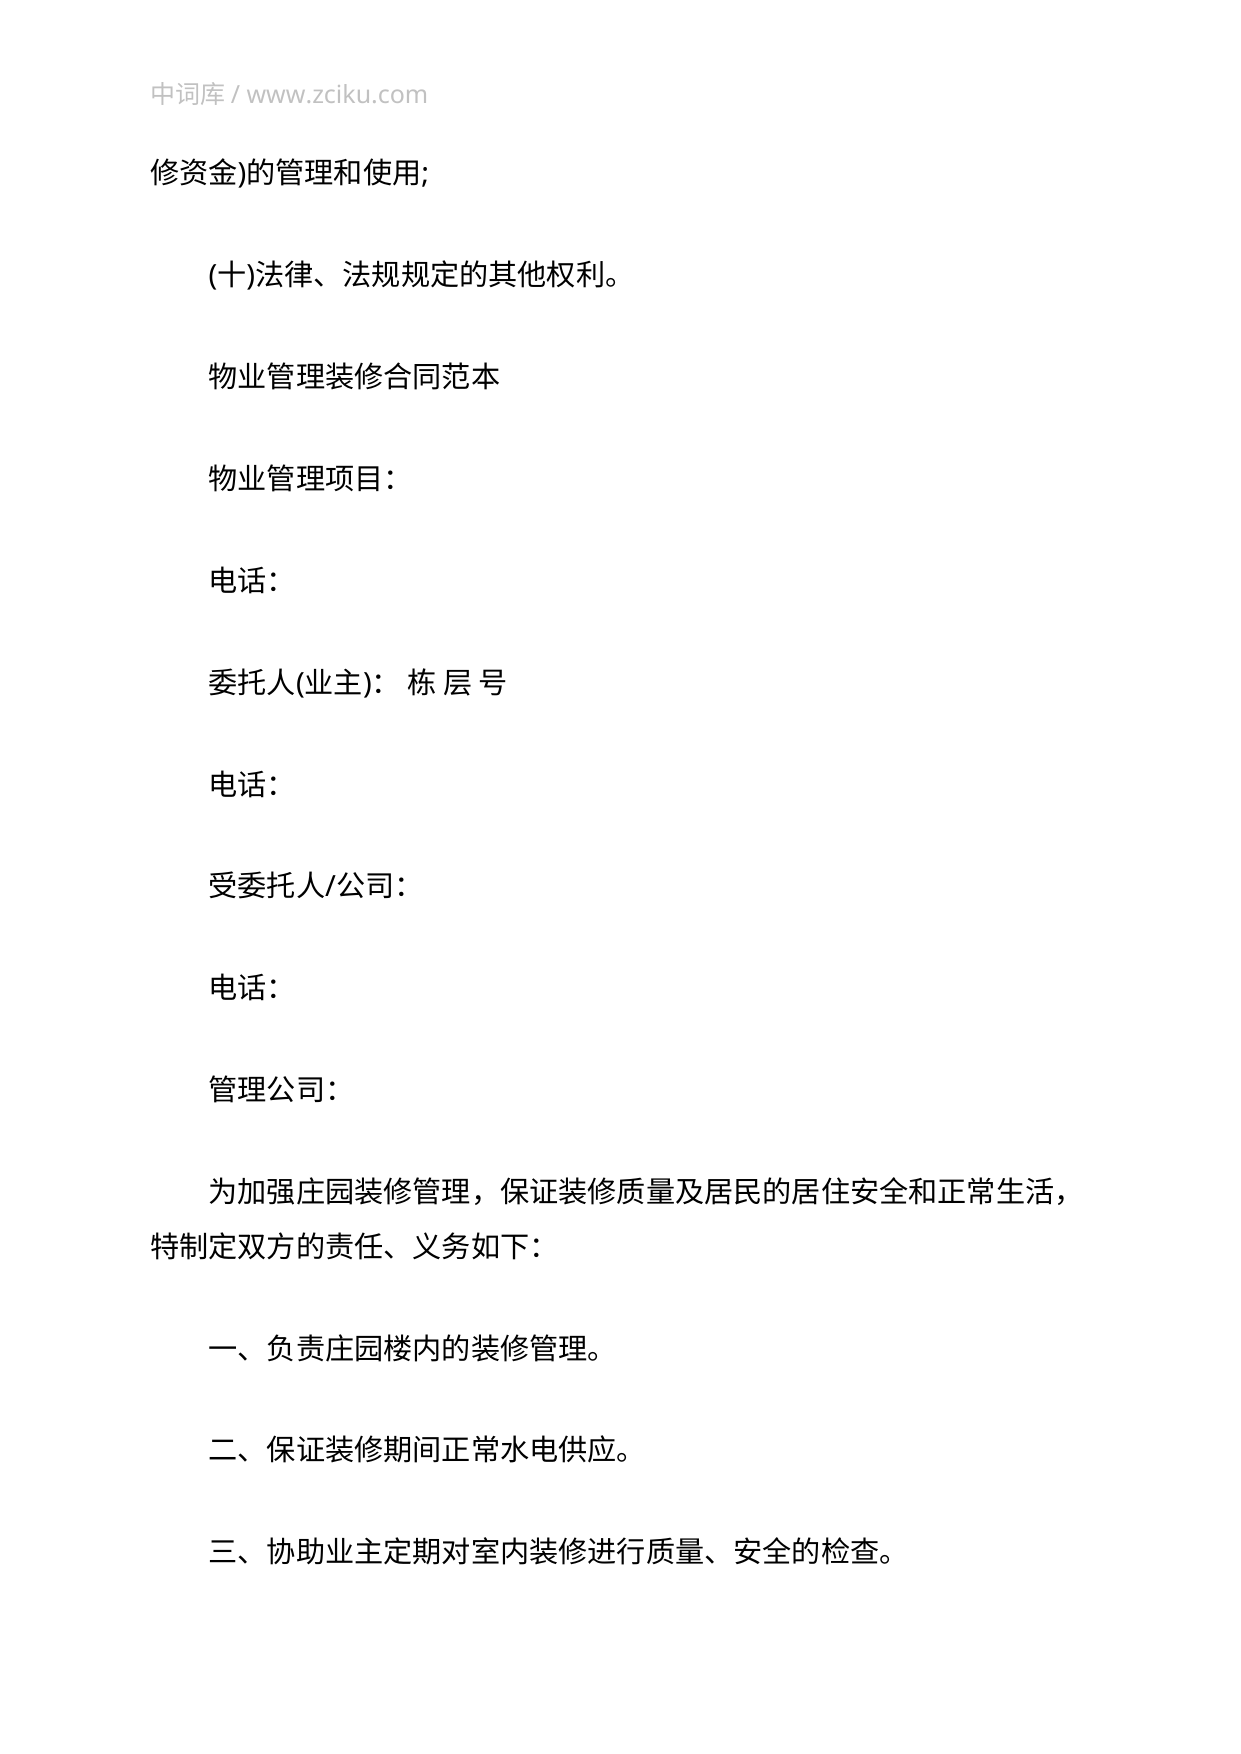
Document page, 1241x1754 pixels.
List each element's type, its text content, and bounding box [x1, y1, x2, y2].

text 二、保证装修期间正常水电供应。 [150, 1427, 1090, 1469]
text 物业管理装修合同范本 [150, 354, 1090, 396]
text 电话： [150, 965, 1090, 1007]
text 电话： [150, 761, 1090, 803]
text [150, 150, 1090, 192]
text 物业管理项目： [150, 456, 1090, 498]
text 受委托人/公司： [150, 863, 1090, 905]
text 电话： [150, 557, 1090, 600]
text 委托人(业主)： 栋 层 号 [150, 659, 1090, 702]
text 管理公司： [150, 1067, 1090, 1109]
text (十)法律、法规规定的其他权利。 [150, 252, 1090, 294]
text 一、负责庄园楼内的装修管理。 [150, 1325, 1090, 1367]
text 为加强庄园装修管理，保证装修质量及居民的居住安全和正常生活，特制定双方的责任、义务如下： [150, 1168, 1090, 1266]
text 三、协助业主定期对室内装修进行质量、安全的检查。 [150, 1529, 1090, 1571]
